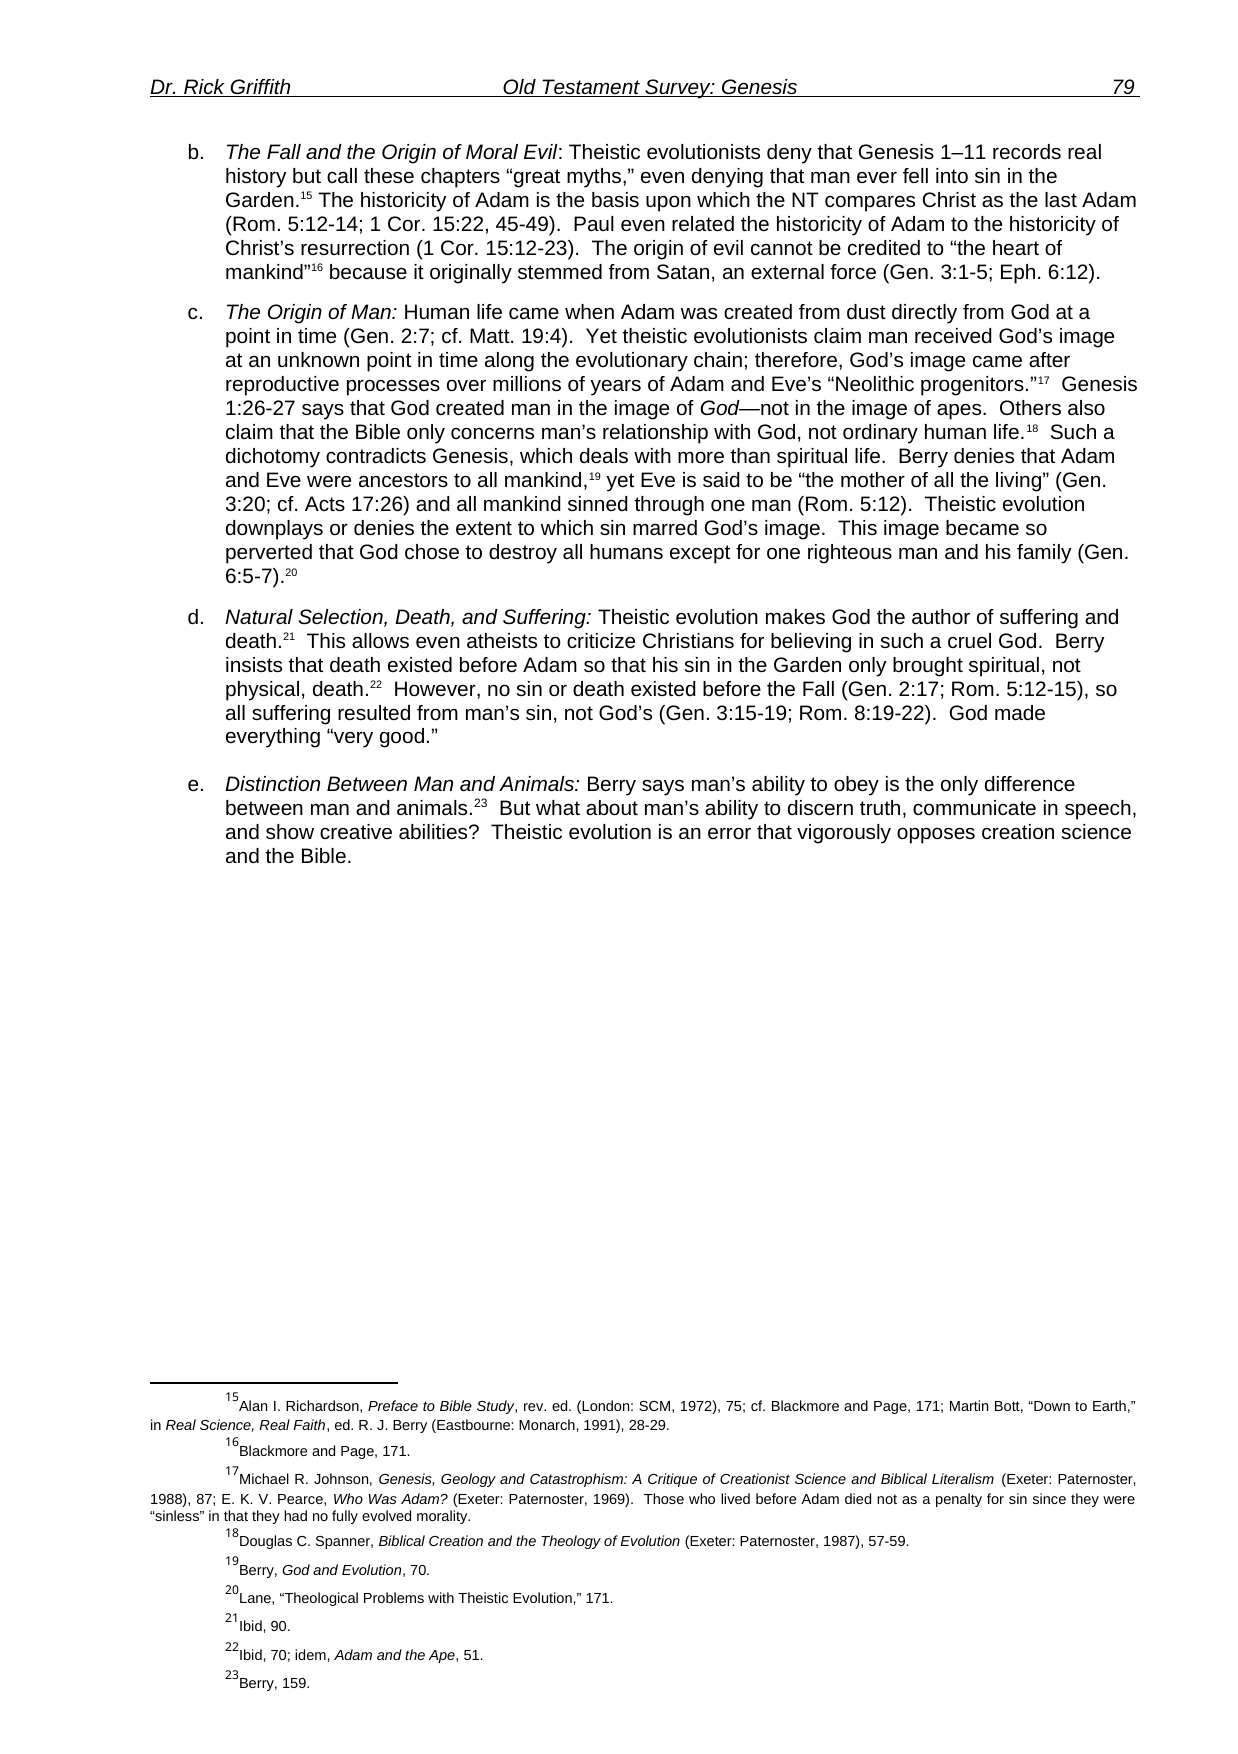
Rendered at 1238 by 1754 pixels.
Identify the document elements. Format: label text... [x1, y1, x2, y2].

text e. Distinction Between Man and Animals: Berry says man’s ability to obey is the only difference between man and animals. But what about man’s ability to discern truth, communicate in speech, and show creative abilities? Theistic evolution is an error that vigorously opposes creation science and the Bible. [187, 772, 1139, 868]
text d. Natural Selection, Death, and Suffering: Theistic evolution makes God the author of suffering and death. This allows even atheists to criticize Christians for believing in such a cruel God. Berry insists that death existed before Adam so that his sin in the Garden only brought spiritual, not physical, death. However, no sin or death existed before the Fall (Gen. 2:17; Rom. 5:12-15), so all suffering resulted from man’s sin, not God’s (Gen. 3:15-19; Rom. 8:19-22). God made everything “very good.” [187, 604, 1139, 748]
text b. The Fall and the Origin of Moral Evil: Theistic evolutionists deny that Genesis 1–11 records real history but call these chapters “great myths,” even denying that man ever fell into sin in the Garden. The historicity of Adam is the basis upon which the NT compares Christ as the last Adam (Rom. 5:12-14; 1 Cor. 15:22, 45-49). Paul even related the historicity of Adam to the historicity of Christ’s resurrection (1 Cor. 15:12-23). The origin of evil cannot be credited to “the heart of mankind” because it originally stemmed from Satan, an external force (Gen. 3:1-5; Eph. 6:12). [187, 140, 1139, 283]
text c. The Origin of Man: Human life came when Adam was created from dust directly from God at a point in time (Gen. 2:7; cf. Matt. 19:4). Yet theistic evolutionists claim man received God’s image at an unknown point in time along the evolutionary chain; therefore, God’s image came after reproductive processes over millions of years of Adam and Eve’s “Neolithic progenitors.” Genesis 1:26-27 says that God created man in the image of God—not in the image of apes. Others also claim that the Bible only concerns man’s relationship with God, not ordinary human life. Such a dichotomy contradicts Genesis, which deals with more than spiritual life. Berry denies that Adam and Eve were ancestors to all mankind, yet Eve is said to be “the mother of all the living” (Gen. 3:20; cf. Acts 17:26) and all mankind sinned through one man (Rom. 5:12). Theistic evolution downplays or denies the extent to which sin marred God’s image. This image became so perverted that God chose to destroy all humans except for one righteous man and his family (Gen. 6:5-7). [187, 300, 1139, 588]
